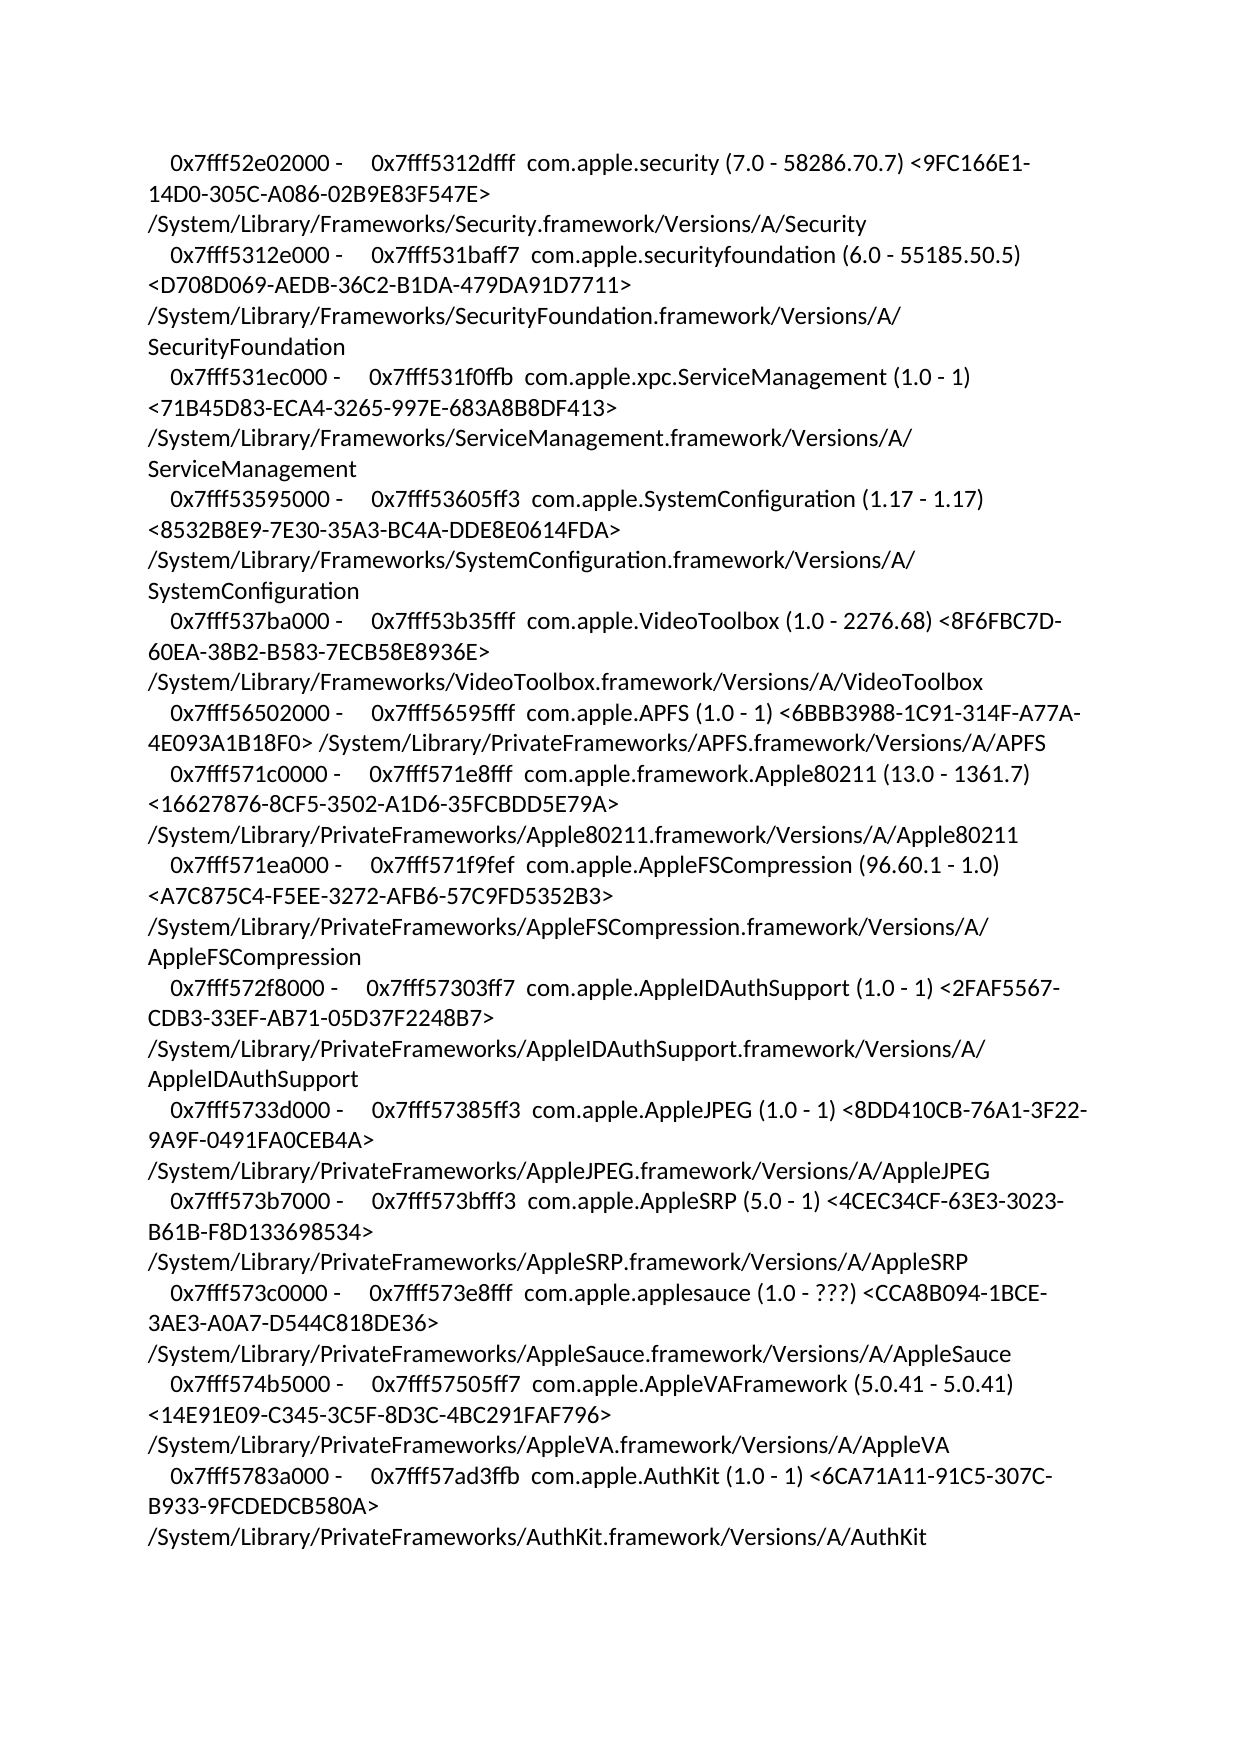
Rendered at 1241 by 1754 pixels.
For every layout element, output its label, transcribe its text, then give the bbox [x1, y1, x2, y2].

text 0x7fff5733d000 - 0x7fff57385ff3 com.apple.AppleJPEG (1.0 - 1) <8DD410CB-76A1-3F22-9A9F-0491FA0CEB4A> /System/Library/PrivateFrameworks/AppleJPEG.framework/Versions/A/AppleJPEG [148, 1094, 1093, 1185]
text 0x7fff573b7000 - 0x7fff573bfff3 com.apple.AppleSRP (5.0 - 1) <4CEC34CF-63E3-3023-B61B-F8D133698534> /System/Library/PrivateFrameworks/AppleSRP.framework/Versions/A/AppleSRP [148, 1185, 1093, 1277]
text 0x7fff5312e000 - 0x7fff531baff7 com.apple.securityfoundation (6.0 - 55185.50.5) <D708D069-AEDB-36C2-B1DA-479DA91D7711> /System/Library/Frameworks/SecurityFoundation.framework/Versions/A/SecurityFoundation [148, 239, 1093, 361]
text 0x7fff5783a000 - 0x7fff57ad3ffb com.apple.AuthKit (1.0 - 1) <6CA71A11-91C5-307C-B933-9FCDEDCB580A> /System/Library/PrivateFrameworks/AuthKit.framework/Versions/A/AuthKit [148, 1460, 1093, 1552]
text 0x7fff573c0000 - 0x7fff573e8fff com.apple.applesauce (1.0 - ???) <CCA8B094-1BCE-3AE3-A0A7-D544C818DE36> /System/Library/PrivateFrameworks/AppleSauce.framework/Versions/A/AppleSauce [148, 1277, 1093, 1368]
text 0x7fff52e02000 - 0x7fff5312dfff com.apple.security (7.0 - 58286.70.7) <9FC166E1-14D0-305C-A086-02B9E83F547E> /System/Library/Frameworks/Security.framework/Versions/A/Security [148, 148, 1093, 239]
text 0x7fff572f8000 - 0x7fff57303ff7 com.apple.AppleIDAuthSupport (1.0 - 1) <2FAF5567-CDB3-33EF-AB71-05D37F2248B7> /System/Library/PrivateFrameworks/AppleIDAuthSupport.framework/Versions/A/AppleIDAuthSupport [148, 972, 1093, 1094]
text 0x7fff53595000 - 0x7fff53605ff3 com.apple.SystemConfiguration (1.17 - 1.17) <8532B8E9-7E30-35A3-BC4A-DDE8E0614FDA> /System/Library/Frameworks/SystemConfiguration.framework/Versions/A/SystemConfiguration [148, 483, 1093, 605]
text 0x7fff574b5000 - 0x7fff57505ff7 com.apple.AppleVAFramework (5.0.41 - 5.0.41) <14E91E09-C345-3C5F-8D3C-4BC291FAF796> /System/Library/PrivateFrameworks/AppleVA.framework/Versions/A/AppleVA [148, 1368, 1093, 1460]
text 0x7fff571ea000 - 0x7fff571f9fef com.apple.AppleFSCompression (96.60.1 - 1.0) <A7C875C4-F5EE-3272-AFB6-57C9FD5352B3> /System/Library/PrivateFrameworks/AppleFSCompression.framework/Versions/A/AppleFSCompression [148, 849, 1093, 972]
text 0x7fff537ba000 - 0x7fff53b35fff com.apple.VideoToolbox (1.0 - 2276.68) <8F6FBC7D-60EA-38B2-B583-7ECB58E8936E> /System/Library/Frameworks/VideoToolbox.framework/Versions/A/VideoToolbox [148, 605, 1093, 697]
text 0x7fff571c0000 - 0x7fff571e8fff com.apple.framework.Apple80211 (13.0 - 1361.7) <16627876-8CF5-3502-A1D6-35FCBDD5E79A> /System/Library/PrivateFrameworks/Apple80211.framework/Versions/A/Apple80211 [148, 758, 1093, 849]
text 0x7fff56502000 - 0x7fff56595fff com.apple.APFS (1.0 - 1) <6BBB3988-1C91-314F-A77A-4E093A1B18F0> /System/Library/PrivateFrameworks/APFS.framework/Versions/A/APFS [148, 697, 1093, 758]
text 0x7fff531ec000 - 0x7fff531f0ffb com.apple.xpc.ServiceManagement (1.0 - 1) <71B45D83-ECA4-3265-997E-683A8B8DF413> /System/Library/Frameworks/ServiceManagement.framework/Versions/A/ServiceManagement [148, 361, 1093, 483]
